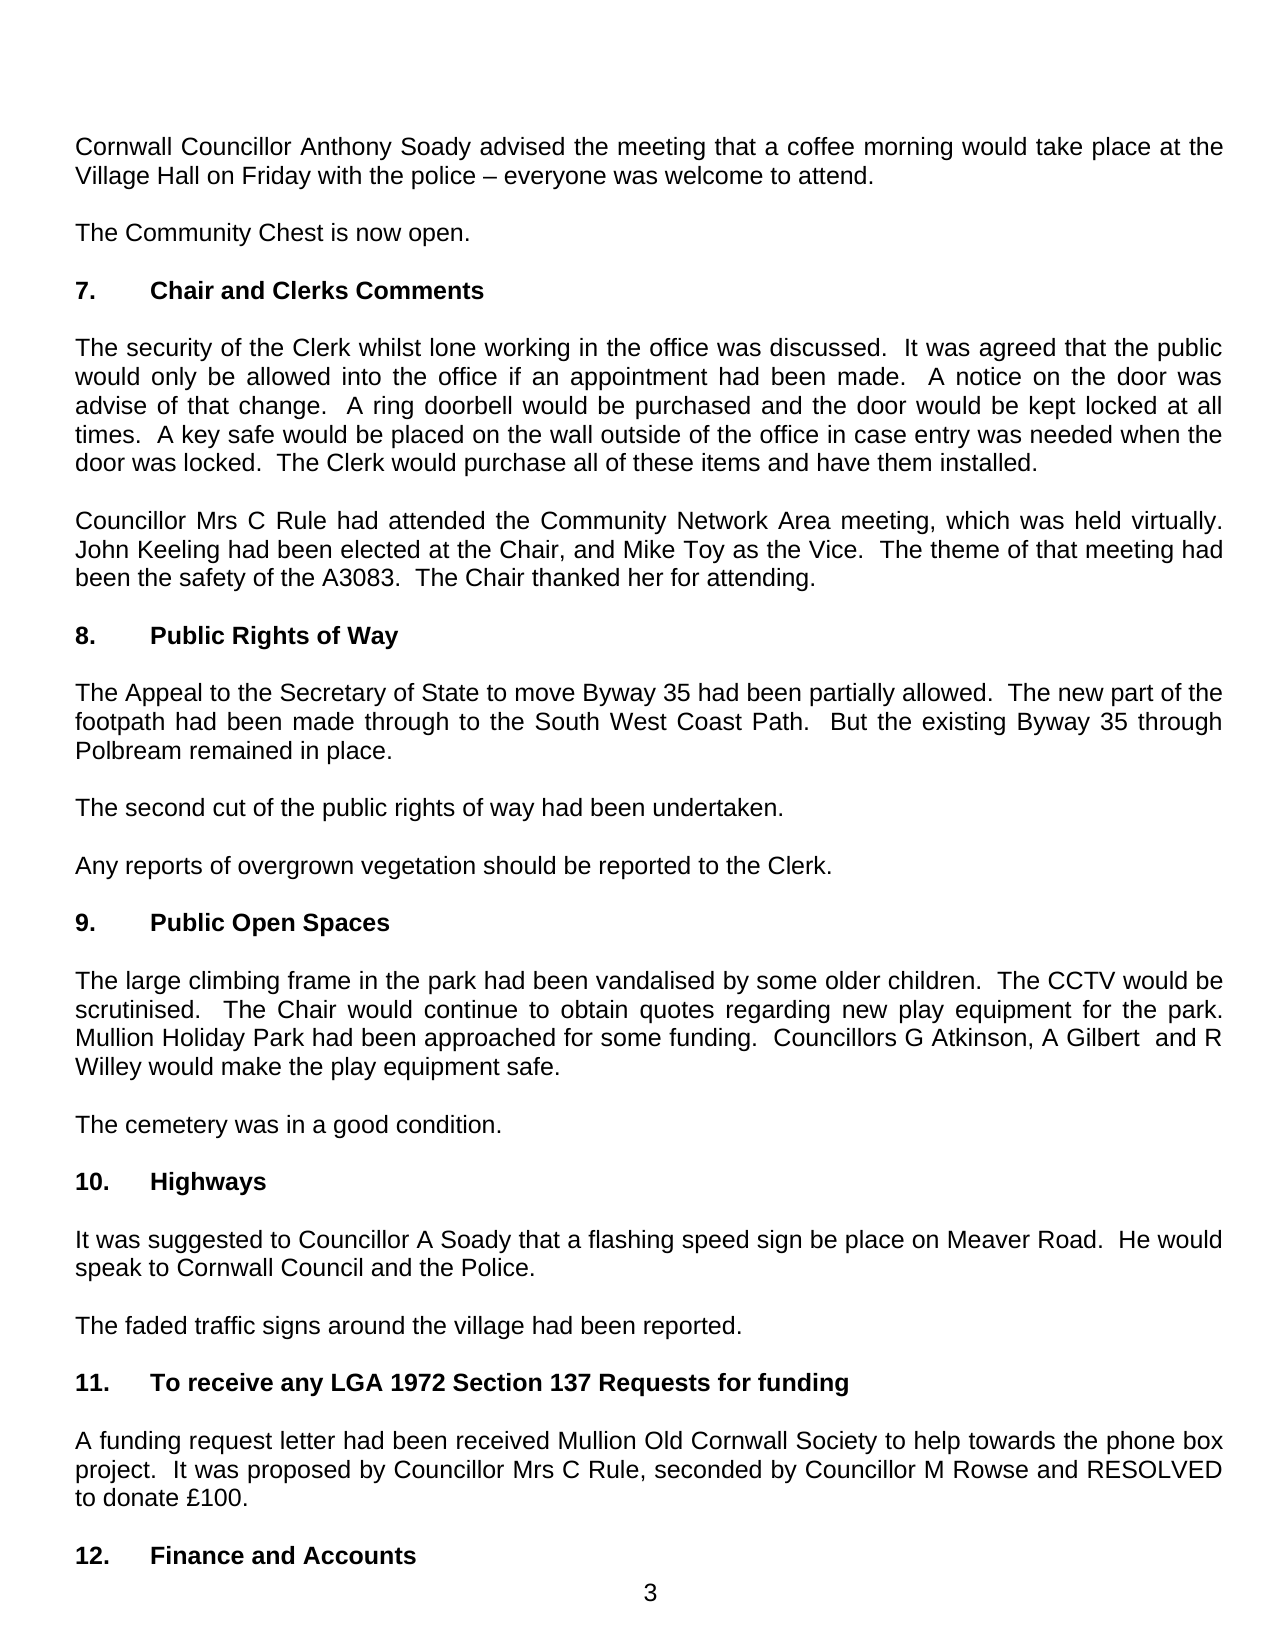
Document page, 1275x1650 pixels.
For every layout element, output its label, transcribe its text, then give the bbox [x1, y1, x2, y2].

text Cornwall Councillor Anthony Soady advised the meeting that a coffee morning would take place at the Village Hall on Friday with the police – everyone was welcome to attend. [75, 132, 1226, 190]
text The faded traffic signs around the village had been reported. [75, 1311, 1226, 1340]
text The Community Chest is now open. [75, 218, 1226, 247]
text 10. Highways [75, 1167, 1226, 1196]
text 8. Public Rights of Way [75, 621, 1226, 650]
text 12. Finance and Accounts [75, 1541, 1226, 1570]
text A funding request letter had been received Mullion Old Cornwall Society to help towards the phone box project. It was proposed by Councillor Mrs C Rule, seconded by Councillor M Rowse and RESOLVED to donate £100. [75, 1426, 1226, 1512]
text The Appeal to the Secretary of State to move Byway 35 had been partially allowed. The new part of the footpath had been made through to the South West Coast Path. But the existing Byway 35 through Polbream remained in place. [75, 678, 1226, 765]
text The cemetery was in a good condition. [75, 1110, 1226, 1138]
text 9. Public Open Spaces [75, 908, 1226, 937]
text 11. To receive any LGA 1972 Section 137 Requests for funding [75, 1368, 1226, 1397]
text It was suggested to Councillor A Soady that a flashing speed sign be place on Meaver Road. He would speak to Cornwall Council and the Police. [75, 1225, 1226, 1282]
text The second cut of the public rights of way had been undertaken. [75, 793, 1226, 822]
text The large climbing frame in the park had been vandalised by some older children. The CCTV would be scrutinised. The Chair would continue to obtain quotes regarding new play equipment for the park. Mullion Holiday Park had been approached for some funding. Councillors G Atkinson, A Gilbert and R Willey would make the play equipment safe. [75, 966, 1226, 1081]
text 7. Chair and Clerks Comments [75, 276, 1226, 305]
text Councillor Mrs C Rule had attended the Community Network Area meeting, which was held virtually. John Keeling had been elected at the Chair, and Mike Toy as the Vice. The theme of that meeting had been the safety of the A3083. The Chair thanked her for attending. [75, 506, 1226, 592]
text The security of the Clerk whilst lone working in the office was discussed. It was agreed that the public would only be allowed into the office if an appointment had been made. A notice on the door was advise of that change. A ring doorbell would be purchased and the door would be kept locked at all times. A key safe would be placed on the wall outside of the office in case entry was needed when the door was locked. The Clerk would purchase all of these items and have them installed. [75, 333, 1226, 477]
text Any reports of overgrown vegetation should be reported to the Clerk. [75, 851, 1226, 880]
